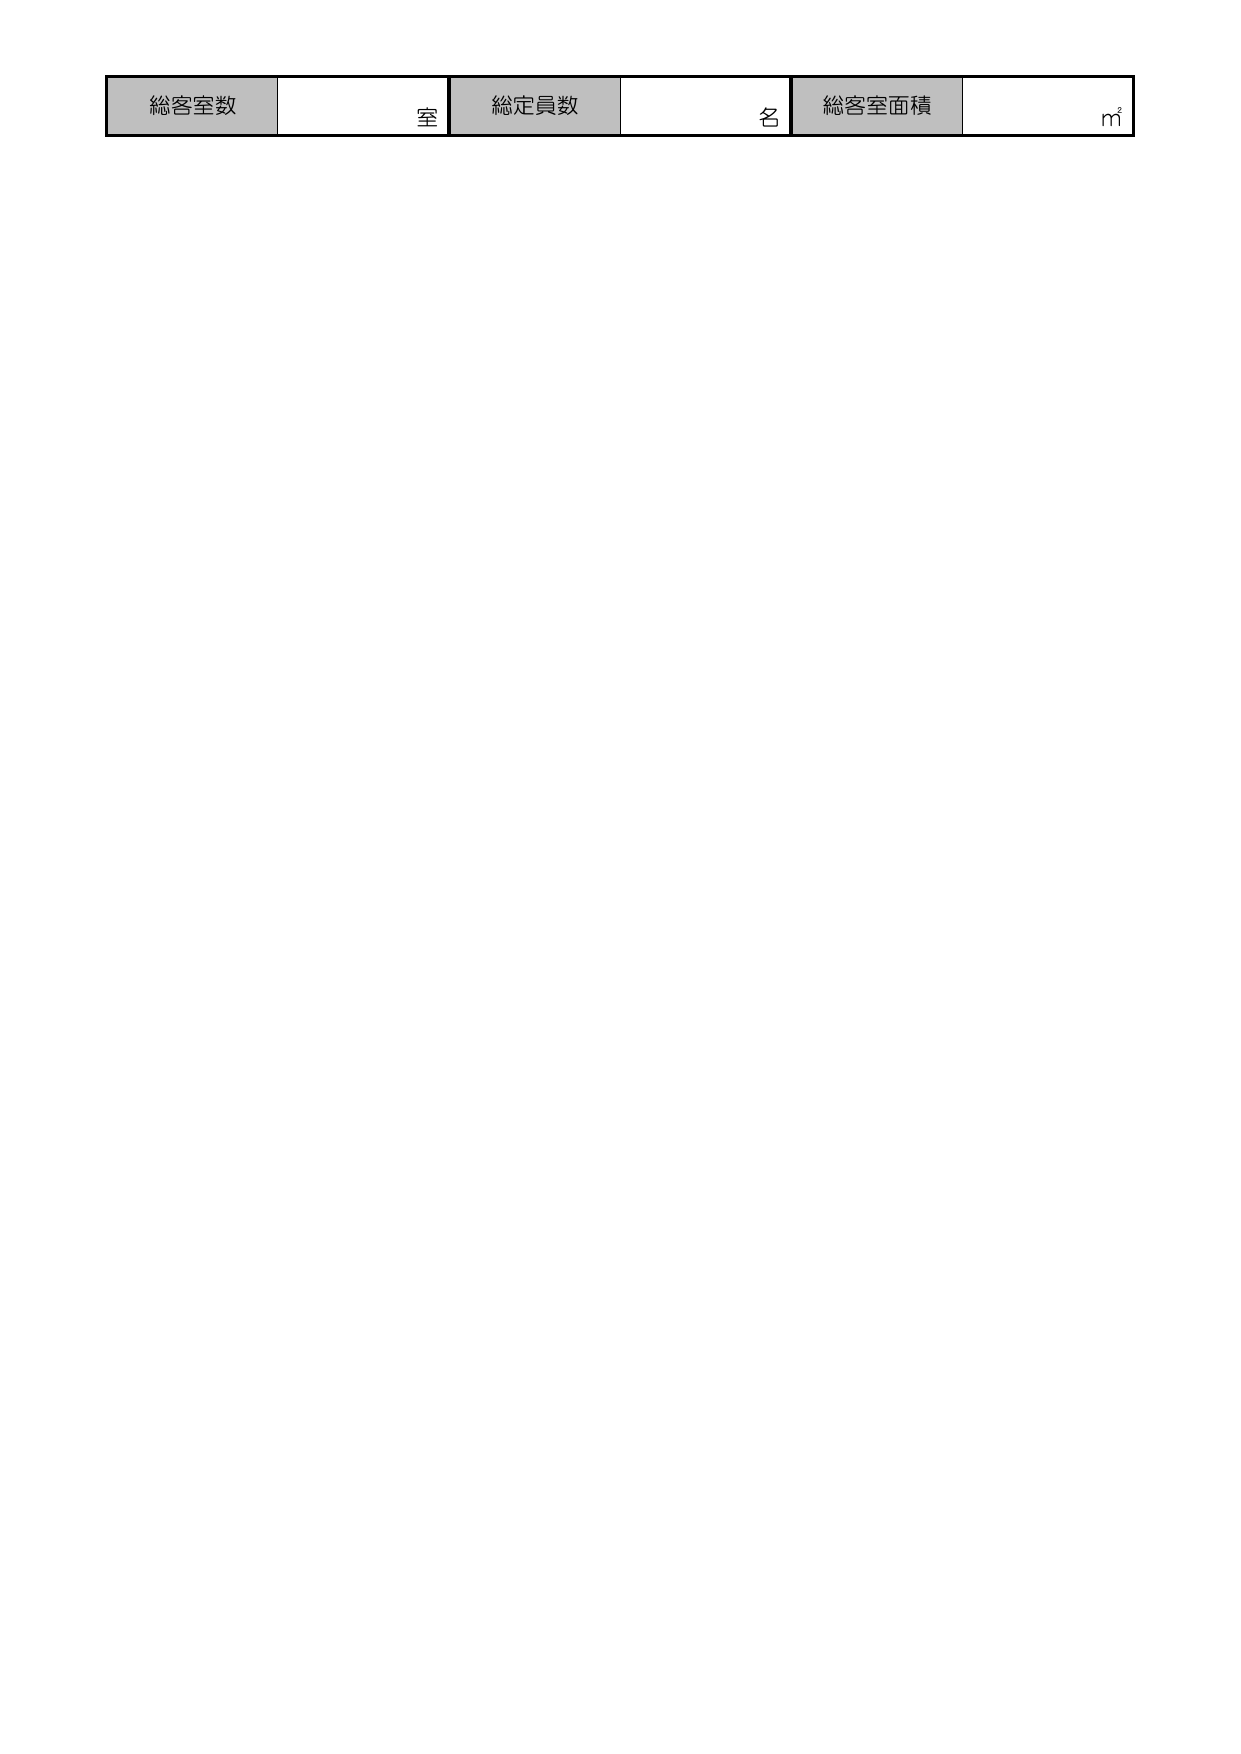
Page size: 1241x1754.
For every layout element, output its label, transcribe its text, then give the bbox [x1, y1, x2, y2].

table_cell 総客室面積 [793, 78, 962, 134]
table_cell 総客室数 [108, 78, 277, 134]
table_cell ㎡ [963, 78, 1132, 134]
table_cell 名 [621, 78, 789, 134]
table_cell 総定員数 [451, 78, 620, 134]
table_cell 室 [278, 78, 447, 134]
